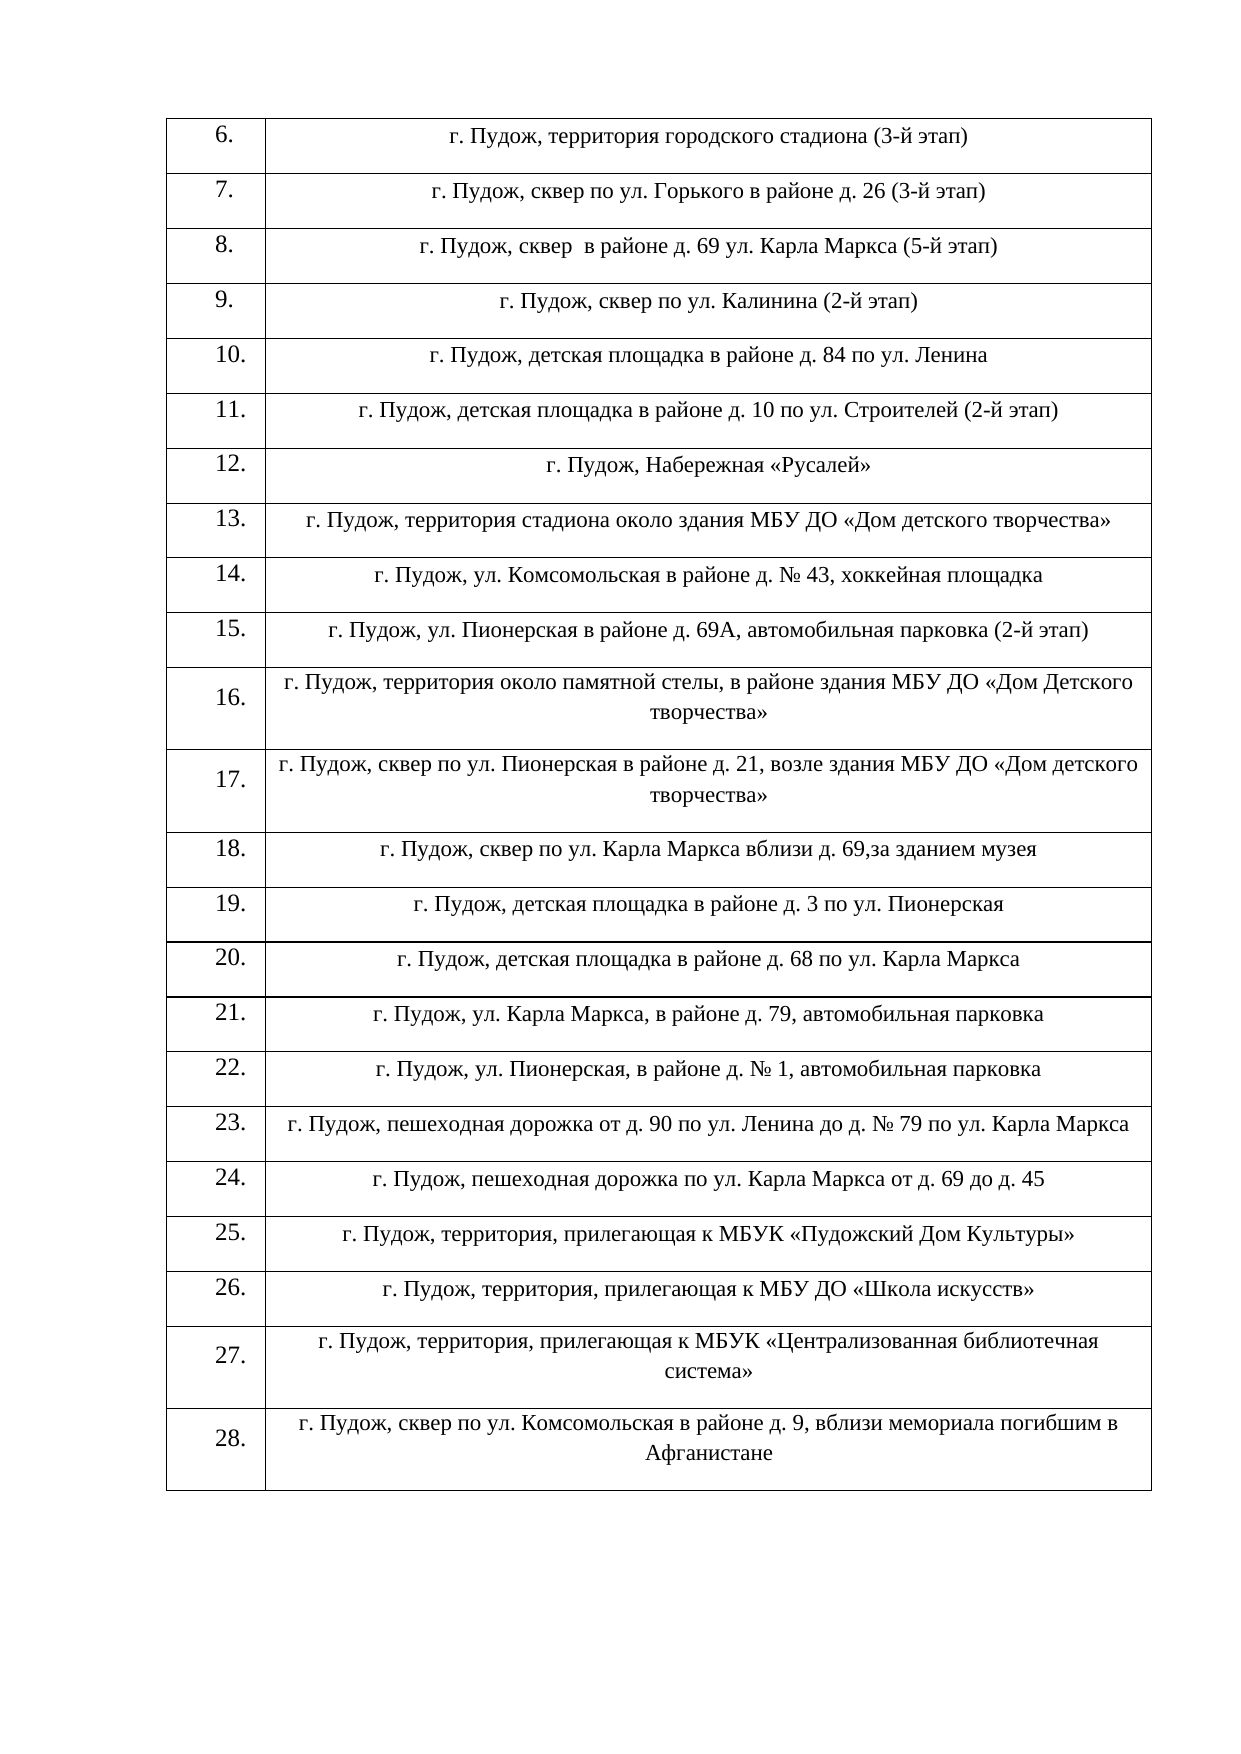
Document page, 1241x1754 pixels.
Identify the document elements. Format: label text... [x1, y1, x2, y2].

table_cell г. Пудож, территория, прилегающая к МБУ ДО «Школа искусств» [266, 1272, 1151, 1326]
table_cell [167, 449, 265, 502]
table_cell г. Пудож, детская площадка в районе д. 68 по ул. Карла Маркса [266, 943, 1151, 996]
table_cell [167, 174, 265, 228]
table_cell [167, 943, 265, 996]
table_cell [167, 1107, 265, 1161]
table_cell [167, 613, 265, 667]
table_cell г. Пудож, Набережная «Русалей» [266, 449, 1151, 502]
table_cell [167, 394, 265, 447]
table_cell г. Пудож, пешеходная дорожка по ул. Карла Маркса от д. 69 до д. 45 [266, 1162, 1151, 1216]
table_cell [167, 668, 265, 749]
table_cell [167, 998, 265, 1051]
table_cell [167, 1052, 265, 1106]
table_cell г. Пудож, детская площадка в районе д. 3 по ул. Пионерская [266, 888, 1151, 941]
table_cell г. Пудож, сквер по ул. Комсомольская в районе д. 9, вблизи мемориала погибшим в Афганистане [266, 1409, 1151, 1490]
table_cell [167, 1217, 265, 1271]
table_cell [167, 504, 265, 557]
table_cell [167, 284, 265, 338]
table_cell г. Пудож, ул. Комсомольская в районе д. № 43, хоккейная площадка [266, 558, 1151, 612]
table_cell г. Пудож, пешеходная дорожка от д. 90 по ул. Ленина до д. № 79 по ул. Карла Маркса [266, 1107, 1151, 1161]
table_cell г. Пудож, территория городского стадиона (3-й этап) [266, 119, 1151, 173]
table_cell [167, 833, 265, 887]
table_cell г. Пудож, территория стадиона около здания МБУ ДО «Дом детского творчества» [266, 504, 1151, 557]
table_cell г. Пудож, территория около памятной стелы, в районе здания МБУ ДО «Дом Детского творчества» [266, 668, 1151, 749]
table_cell г. Пудож, сквер по ул. Карла Маркса вблизи д. 69,за зданием музея [266, 833, 1151, 887]
table_cell [167, 1409, 265, 1490]
table_cell [167, 1162, 265, 1216]
table_cell [167, 229, 265, 283]
table_cell г. Пудож, территория, прилегающая к МБУК «Централизованная библиотечная система» [266, 1327, 1151, 1408]
table_cell г. Пудож, сквер по ул. Пионерская в районе д. 21, возле здания МБУ ДО «Дом детского творчества» [266, 750, 1151, 832]
table_cell [167, 1272, 265, 1326]
table_cell [167, 888, 265, 941]
table_cell [167, 558, 265, 612]
table_cell [167, 1327, 265, 1408]
table_cell г. Пудож, детская площадка в районе д. 10 по ул. Строителей (2-й этап) [266, 394, 1151, 447]
table_cell [167, 339, 265, 393]
table_cell г. Пудож, ул. Пионерская, в районе д. № 1, автомобильная парковка [266, 1052, 1151, 1106]
table_cell г. Пудож, ул. Пионерская в районе д. 69А, автомобильная парковка (2-й этап) [266, 613, 1151, 667]
table_cell г. Пудож, сквер по ул. Горького в районе д. 26 (3-й этап) [266, 174, 1151, 228]
table_cell г. Пудож, детская площадка в районе д. 84 по ул. Ленина [266, 339, 1151, 393]
table_cell г. Пудож, территория, прилегающая к МБУК «Пудожский Дом Культуры» [266, 1217, 1151, 1271]
table_cell г. Пудож, сквер по ул. Калинина (2-й этап) [266, 284, 1151, 338]
table_cell [167, 750, 265, 832]
table_cell г. Пудож, сквер в районе д. 69 ул. Карла Маркса (5-й этап) [266, 229, 1151, 283]
table_cell [167, 119, 265, 173]
table_cell г. Пудож, ул. Карла Маркса, в районе д. 79, автомобильная парковка [266, 998, 1151, 1051]
